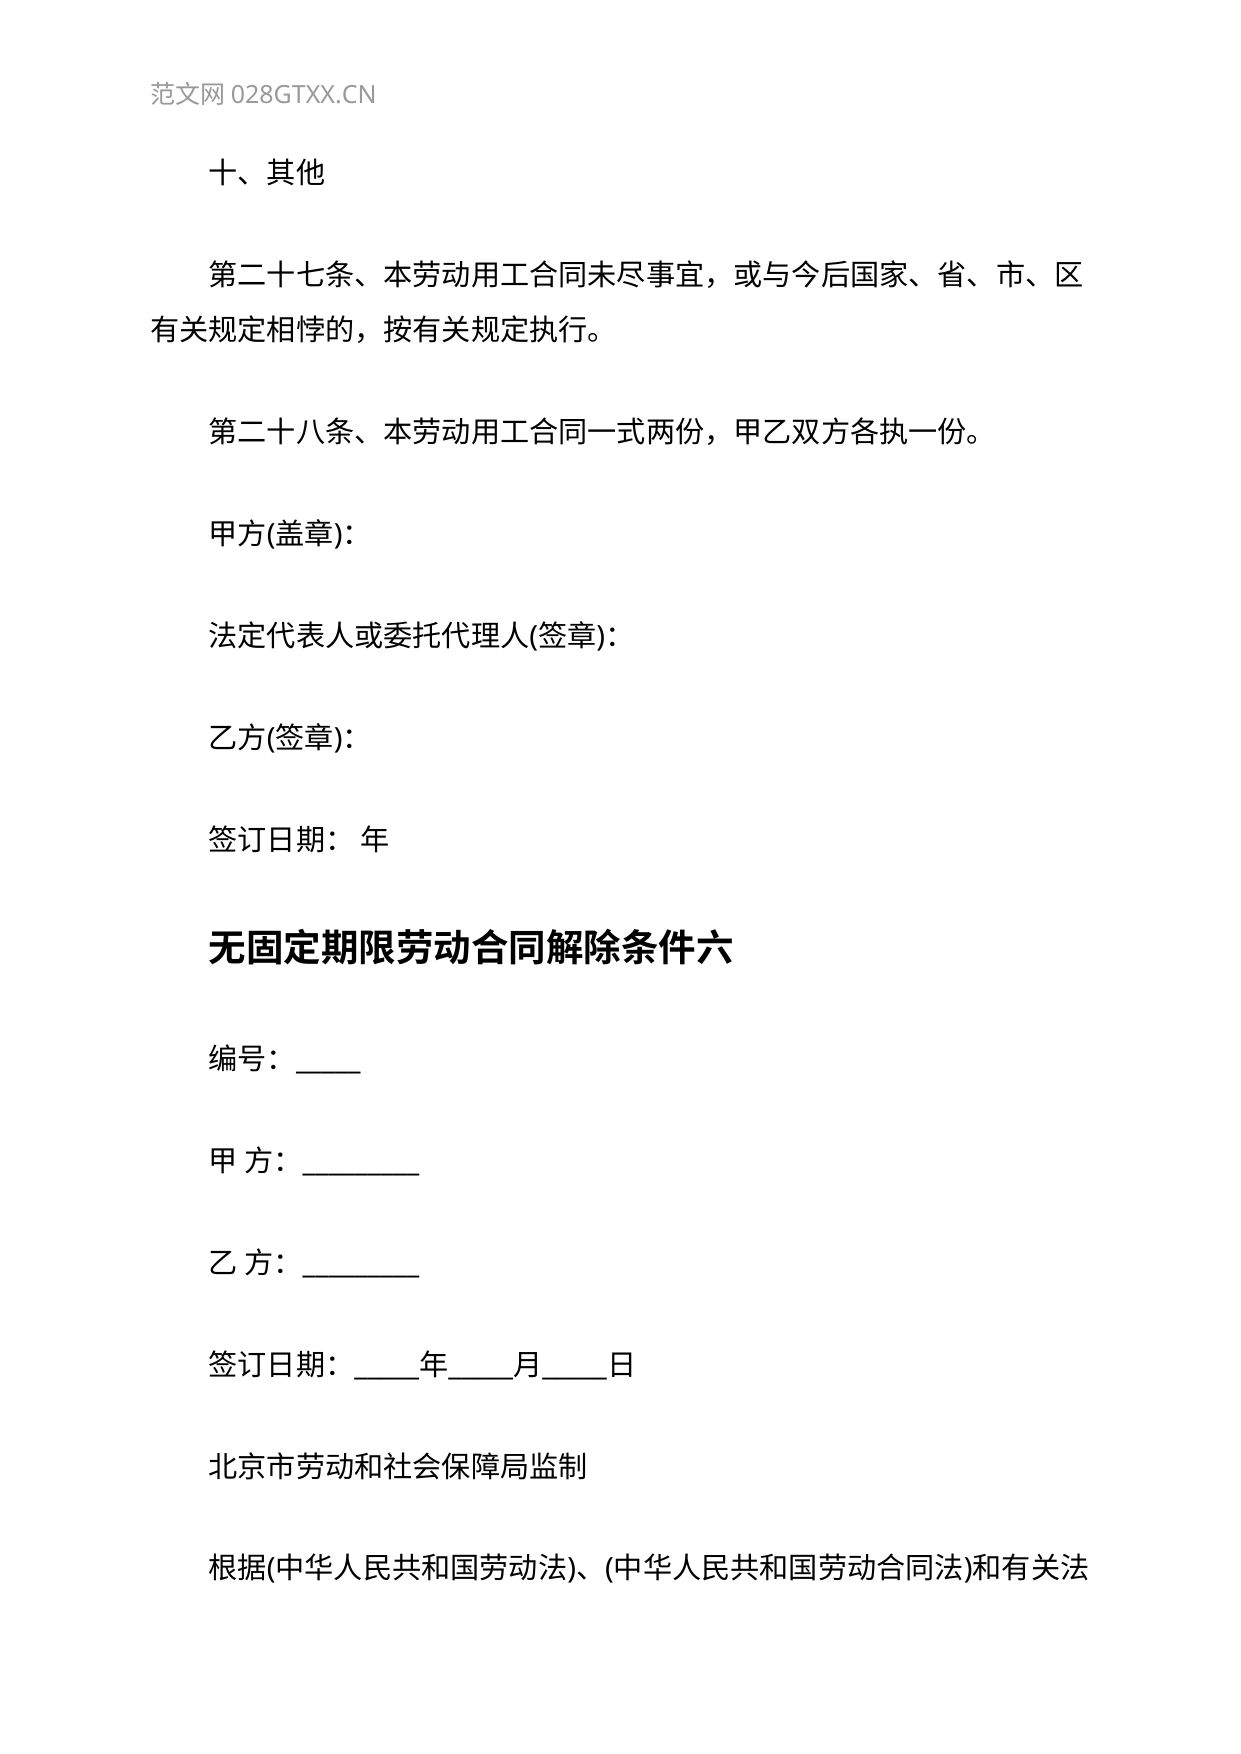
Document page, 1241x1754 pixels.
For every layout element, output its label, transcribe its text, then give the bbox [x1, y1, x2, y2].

text 签订日期：_____年_____月_____日 [150, 1341, 1090, 1384]
text 乙方(签章)： [150, 714, 1090, 757]
text 无固定期限劳动合同解除条件六 [150, 918, 1090, 972]
text 第二十七条、本劳动用工合同未尽事宜，或与今后国家、省、市、区有关规定相悖的，按有关规定执行。 [150, 252, 1090, 349]
text 北京市劳动和社会保障局监制 [150, 1443, 1090, 1486]
text 第二十八条、本劳动用工合同一式两份，甲乙双方各执一份。 [150, 408, 1090, 451]
text 甲 方：_________ [150, 1137, 1090, 1180]
text 乙 方：_________ [150, 1239, 1090, 1282]
text 十、其他 [150, 150, 1090, 192]
text 法定代表人或委托代理人(签章)： [150, 612, 1090, 654]
text 甲方(盖章)： [150, 510, 1090, 553]
text 签订日期： 年 [150, 816, 1090, 858]
text 编号：_____ [150, 1035, 1090, 1078]
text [150, 1545, 1090, 1587]
